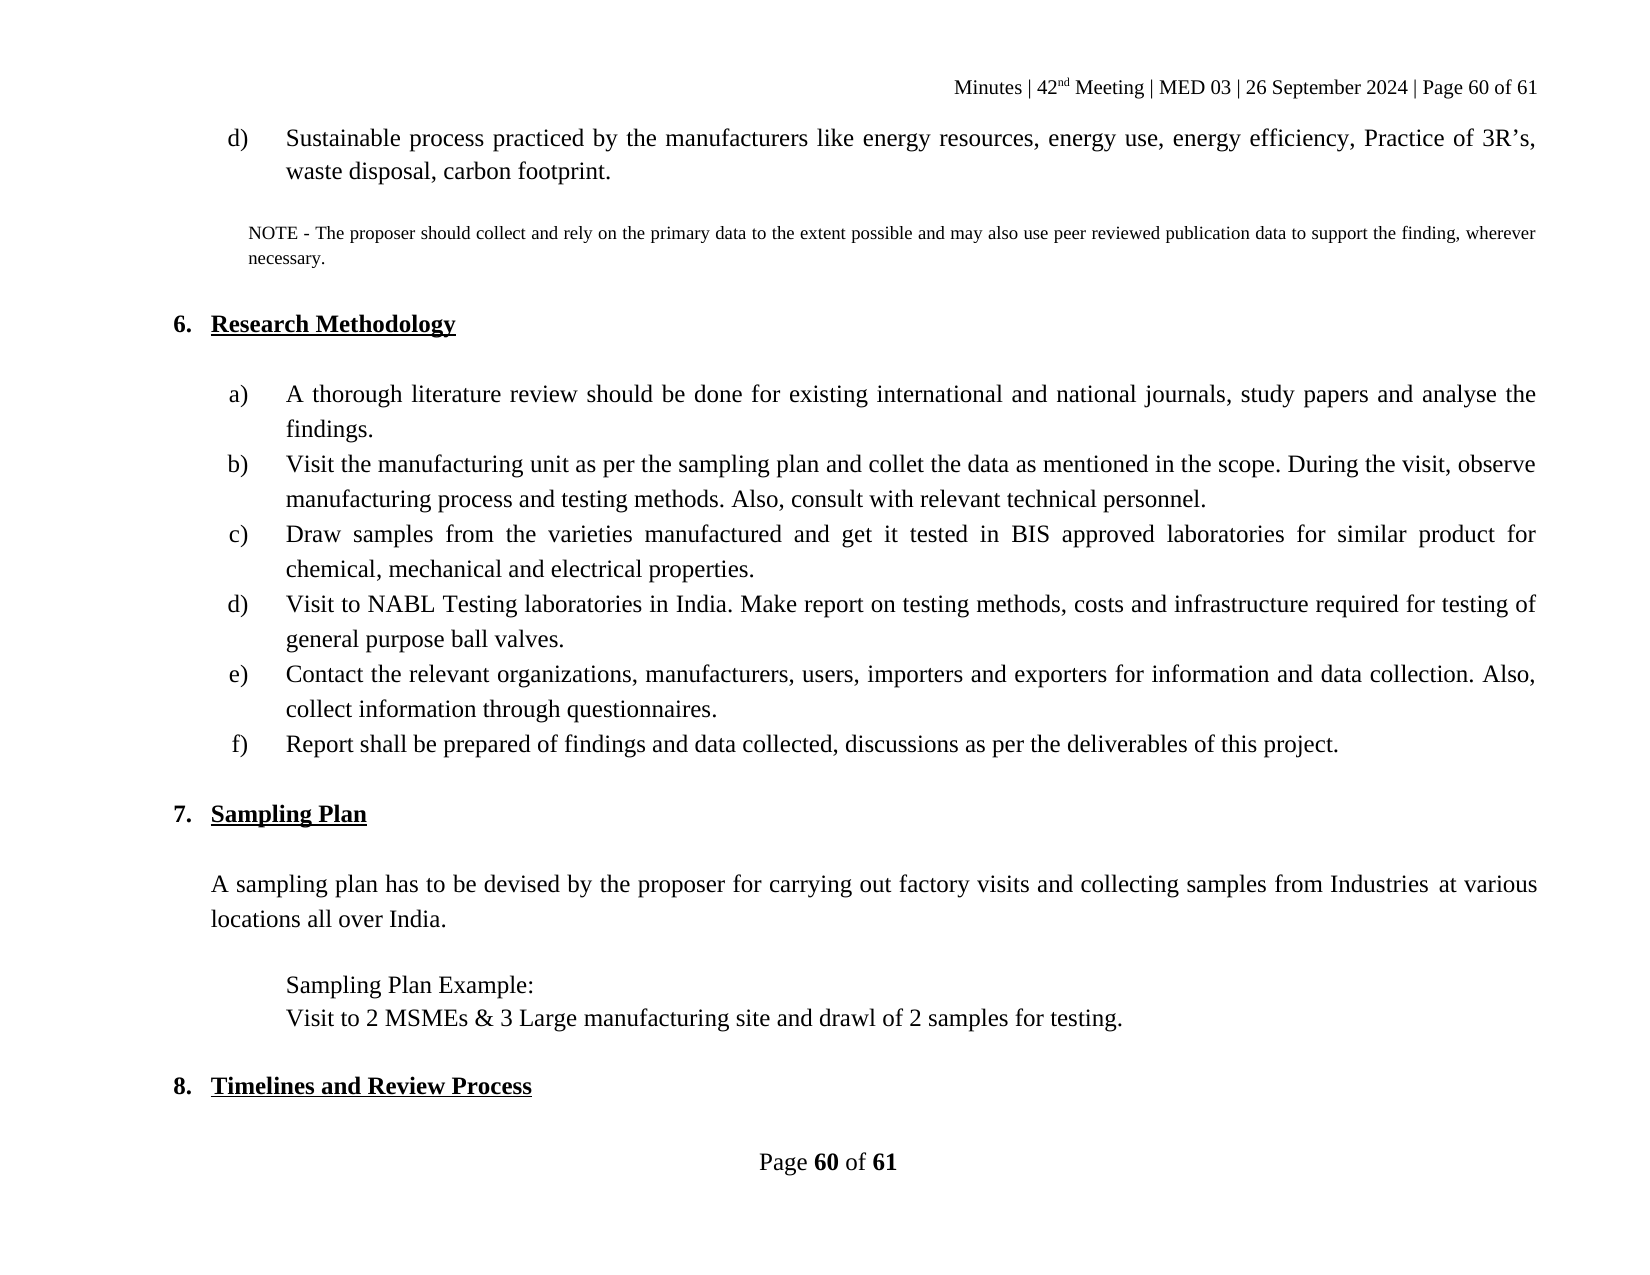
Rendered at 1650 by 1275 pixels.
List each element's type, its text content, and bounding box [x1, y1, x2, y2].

list Research Methodology [173, 305, 1537, 340]
list Visit to NABL Testing laboratories in India. Make report on testing methods, costs and infrastructure required for testing of general purpose ball valves. [248, 585, 1537, 655]
text Visit to 2 MSMEs & 3 Large manufacturing site and drawl of 2 samples for testing. [286, 1003, 1537, 1032]
text A sampling plan has to be devised by the proposer for carrying out factory visits and collecting samples from Industries at various locations all over India. [211, 865, 1537, 935]
text Sampling Plan Example: [286, 970, 1537, 998]
list Visit the manufacturing unit as per the sampling plan and collet the data as mentioned in the scope. During the visit, observe manufacturing process and testing methods. Also, consult with relevant technical personnel. [248, 445, 1537, 515]
list A thorough literature review should be done for existing international and national journals, study papers and analyse the findings. [248, 375, 1537, 445]
list Sampling Plan [173, 795, 1537, 830]
list Contact the relevant organizations, manufacturers, users, importers and exporters for information and data collection. Also, collect information through questionnaires. [248, 655, 1537, 725]
list Timelines and Review Process [173, 1071, 1537, 1099]
list Sustainable process practiced by the manufacturers like energy resources, energy use, energy efficiency, Practice of 3R’s, waste disposal, carbon footprint. [248, 123, 1537, 185]
list Report shall be prepared of findings and data collected, discussions as per the deliverables of this project. [248, 725, 1537, 760]
list Draw samples from the varieties manufactured and get it tested in BIS approved laboratories for similar product for chemical, mechanical and electrical properties. [248, 515, 1537, 585]
text NOTE - The proposer should collect and rely on the primary data to the extent possible and may also use peer reviewed publication data to support the finding, wherever necessary. [248, 222, 1537, 268]
